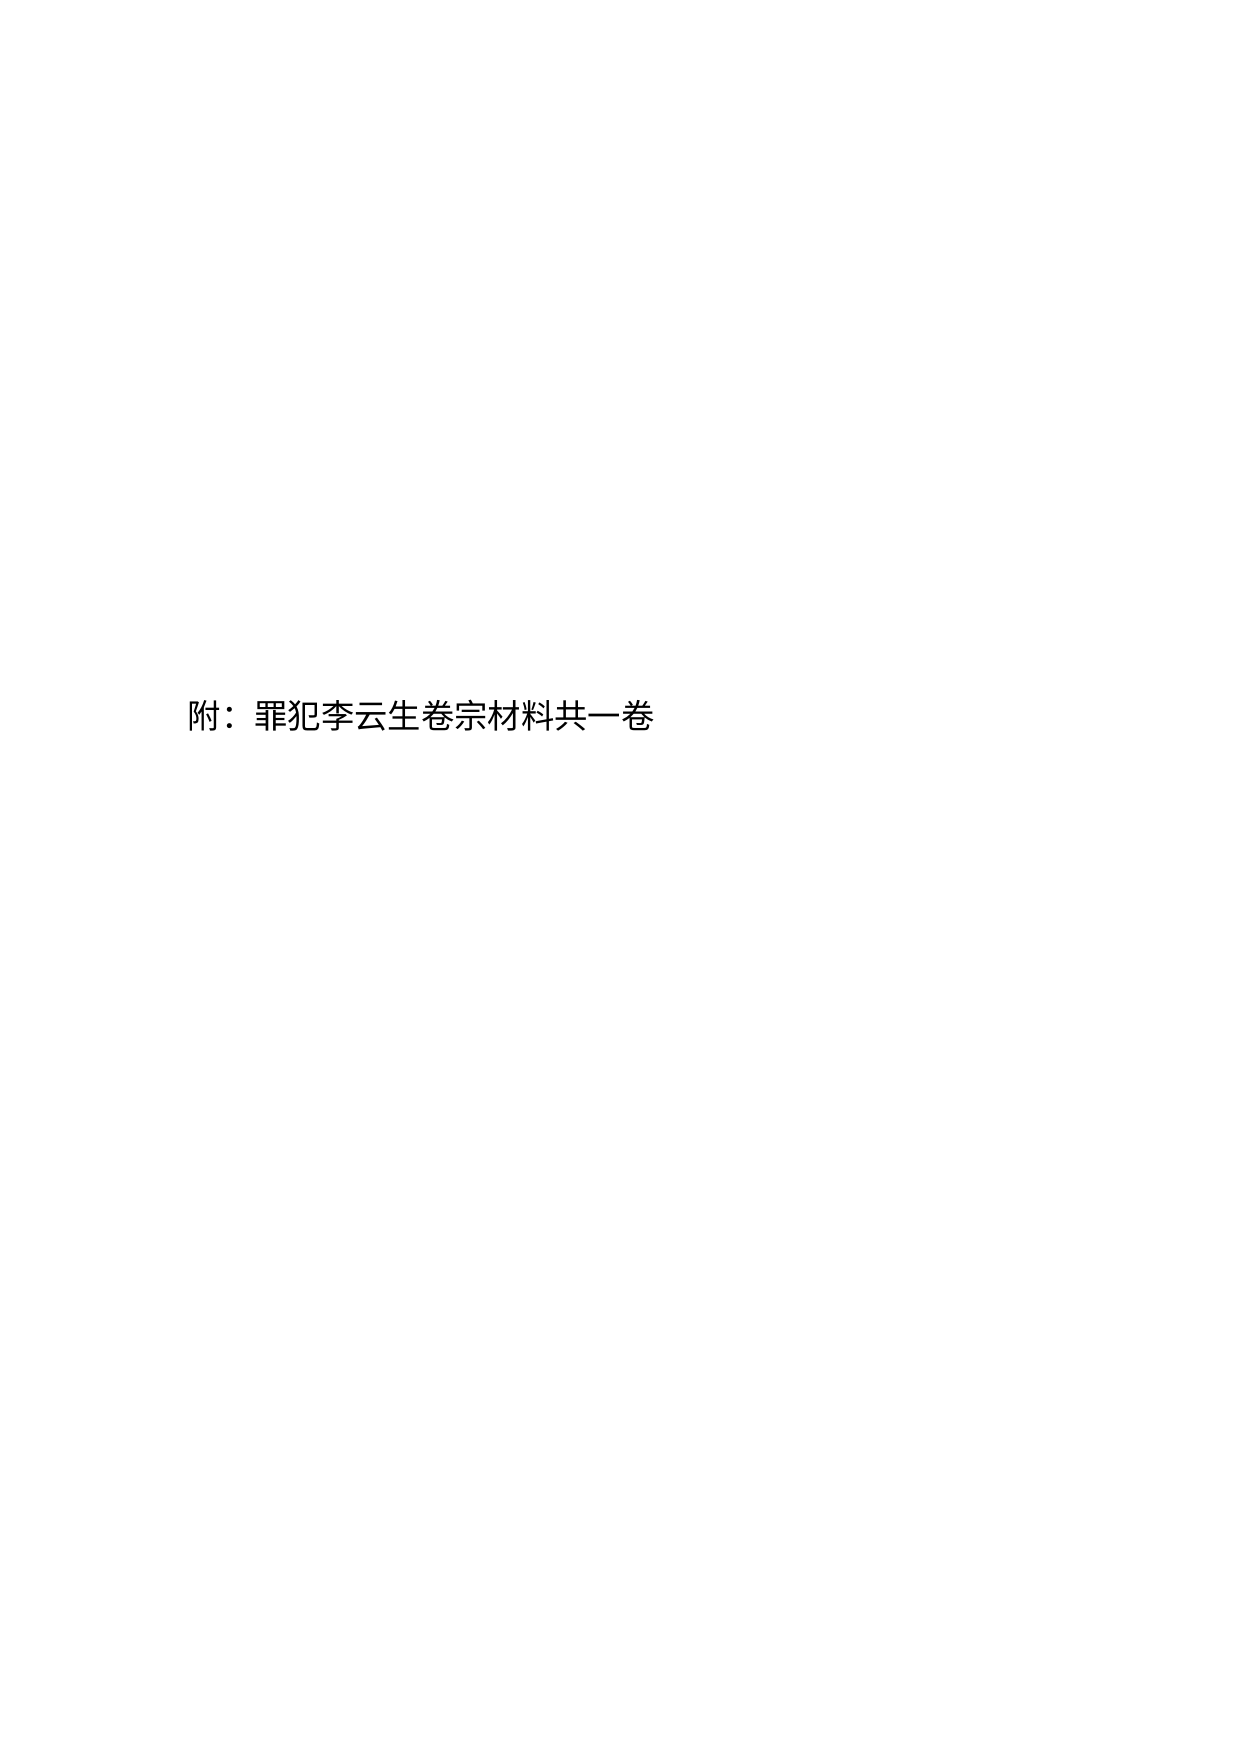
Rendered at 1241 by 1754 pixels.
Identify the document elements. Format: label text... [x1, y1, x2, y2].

text 附：罪犯李云生卷宗材料共一卷 [187, 682, 1053, 747]
